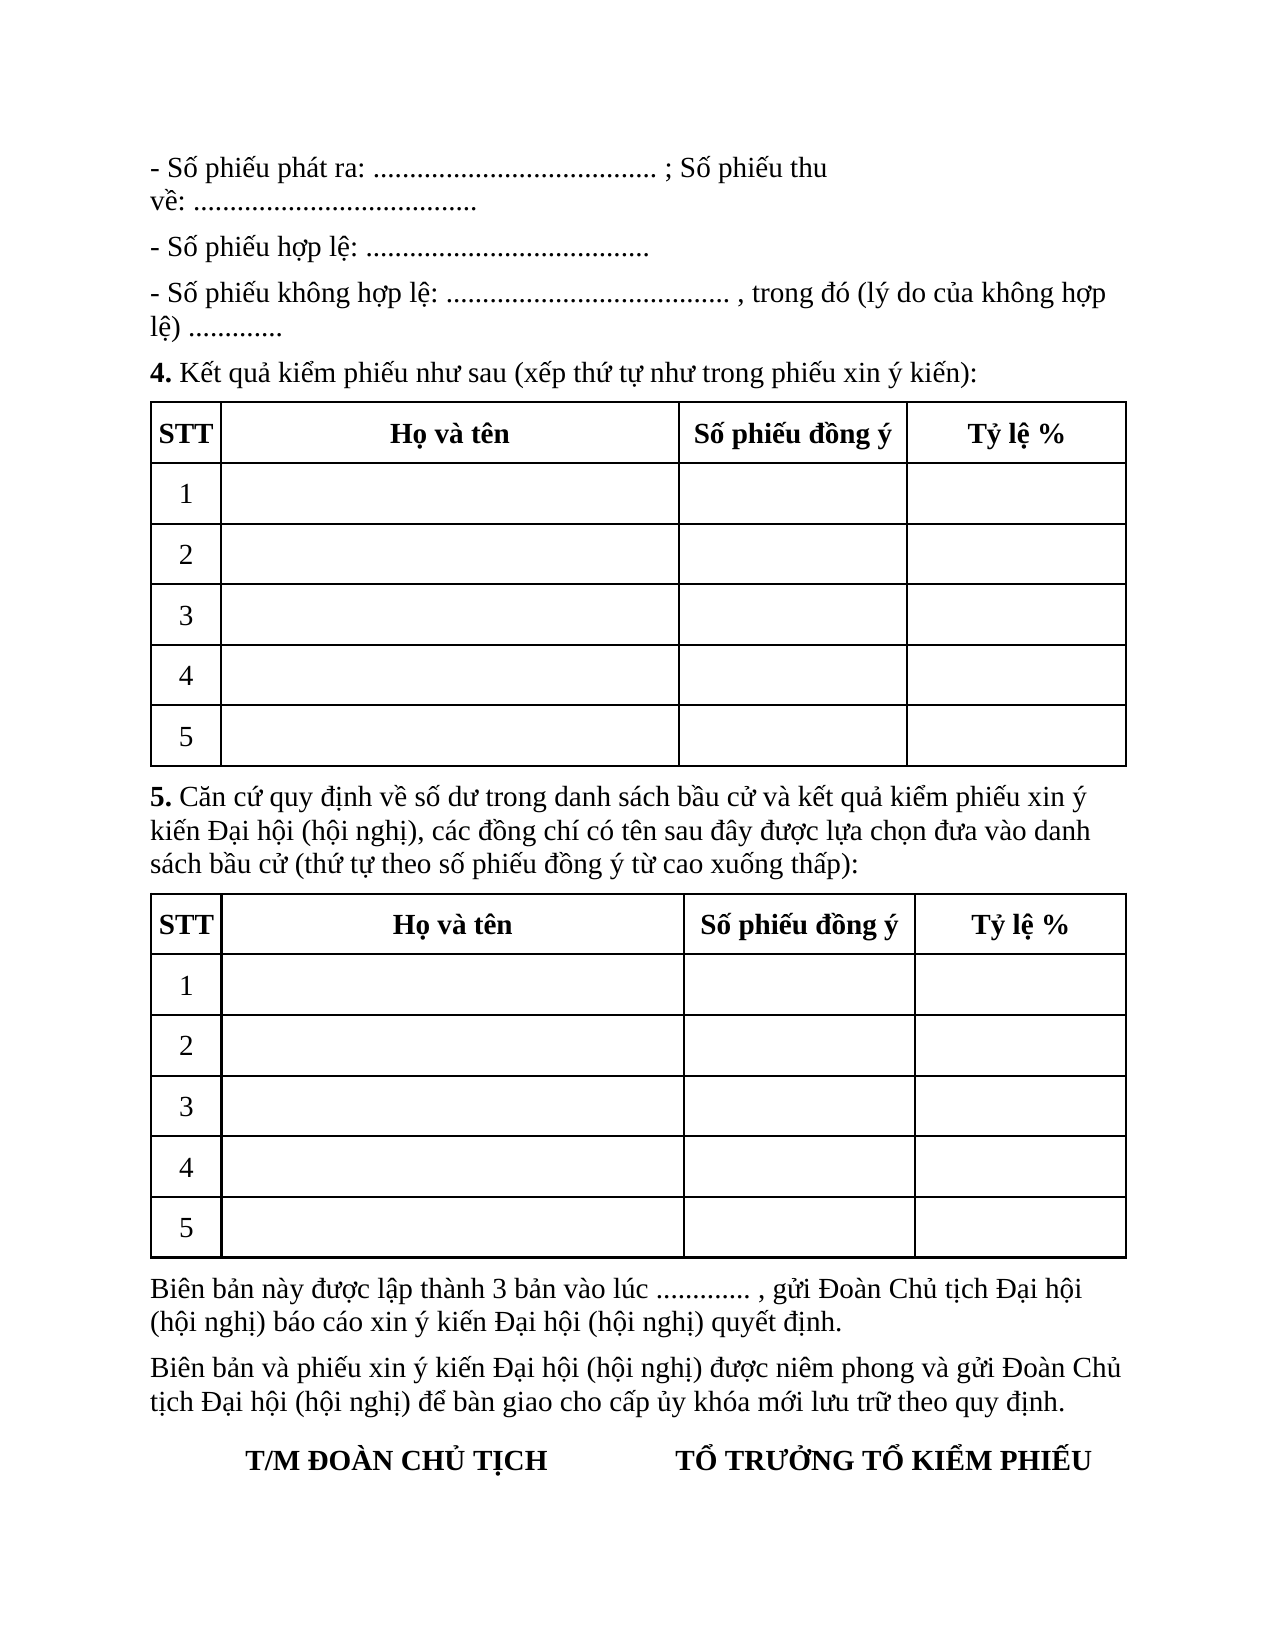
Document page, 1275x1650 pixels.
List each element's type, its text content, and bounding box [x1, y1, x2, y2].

table_cell [685, 1077, 914, 1135]
table_cell [908, 706, 1125, 765]
table_cell [916, 955, 1125, 1014]
table_cell [908, 464, 1125, 522]
table_cell [223, 1016, 683, 1074]
text - Số phiếu hợp lệ: ....................................... [150, 229, 1125, 263]
table_cell [680, 525, 906, 583]
table_cell 1 [152, 464, 220, 522]
table_cell 3 [152, 1077, 220, 1135]
table_cell [222, 585, 678, 644]
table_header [642, 1430, 1125, 1476]
table_cell [916, 1198, 1125, 1256]
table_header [150, 1430, 642, 1476]
table_cell [222, 646, 678, 704]
table_header Số phiếu đồng ý [680, 403, 906, 462]
table_cell [680, 464, 906, 522]
table_cell [680, 646, 906, 704]
table_header Tỷ lệ % [908, 403, 1125, 462]
table_cell [223, 1198, 683, 1256]
table_cell [222, 464, 678, 522]
table_cell [685, 1016, 914, 1074]
table_cell [916, 1077, 1125, 1135]
table_cell 5 [152, 706, 220, 765]
table_header STT [152, 403, 220, 462]
table_cell [680, 585, 906, 644]
table_header STT [152, 895, 220, 953]
table_cell 1 [152, 955, 220, 1014]
table_cell 2 [152, 1016, 220, 1074]
table_cell [222, 706, 678, 765]
text - Số phiếu không hợp lệ: ....................................... , trong đó (lý do của không hợp lệ) ............. [150, 276, 1125, 343]
text Biên bản và phiếu xin ý kiến Đại hội (hội nghị) được niêm phong và gửi Đoàn Chủ tịch Đại hội (hội nghị) để bàn giao cho cấp ủy khóa mới lưu trữ theo quy định. [150, 1351, 1125, 1418]
table_cell 4 [152, 646, 220, 704]
table_header Họ và tên [222, 403, 678, 462]
table_cell [685, 1137, 914, 1196]
table_header Tỷ lệ % [916, 895, 1125, 953]
table_cell [223, 1077, 683, 1135]
table_cell [916, 1137, 1125, 1196]
table_cell [685, 1198, 914, 1256]
text - Số phiếu phát ra: ....................................... ; Số phiếu thu về: ....................................... [150, 150, 1125, 217]
table_cell 5 [152, 1198, 220, 1256]
table_cell [908, 585, 1125, 644]
table_cell [223, 1137, 683, 1196]
table_cell [908, 525, 1125, 583]
table_header Số phiếu đồng ý [685, 895, 914, 953]
table_cell 2 [152, 525, 220, 583]
table_cell [223, 955, 683, 1014]
table_cell [908, 646, 1125, 704]
table_header Họ và tên [223, 895, 683, 953]
table_cell [680, 706, 906, 765]
table_cell 3 [152, 585, 220, 644]
table_cell [916, 1016, 1125, 1074]
text 5. Căn cứ quy định về số dư trong danh sách bầu cử và kết quả kiểm phiếu xin ý kiến Đại hội (hội nghị), các đồng chí có tên sau đây được lựa chọn đưa vào danh sách bầu cử (thứ tự theo số phiếu đồng ý từ cao xuống thấp): [150, 779, 1125, 880]
text 4. Kết quả kiểm phiếu như sau (xếp thứ tự như trong phiếu xin ý kiến): [150, 355, 1125, 389]
text Biên bản này được lập thành 3 bản vào lúc ............. , gửi Đoàn Chủ tịch Đại hội (hội nghị) báo cáo xin ý kiến Đại hội (hội nghị) quyết định. [150, 1271, 1125, 1338]
table_cell 4 [152, 1137, 220, 1196]
table_cell [685, 955, 914, 1014]
table_cell [222, 525, 678, 583]
